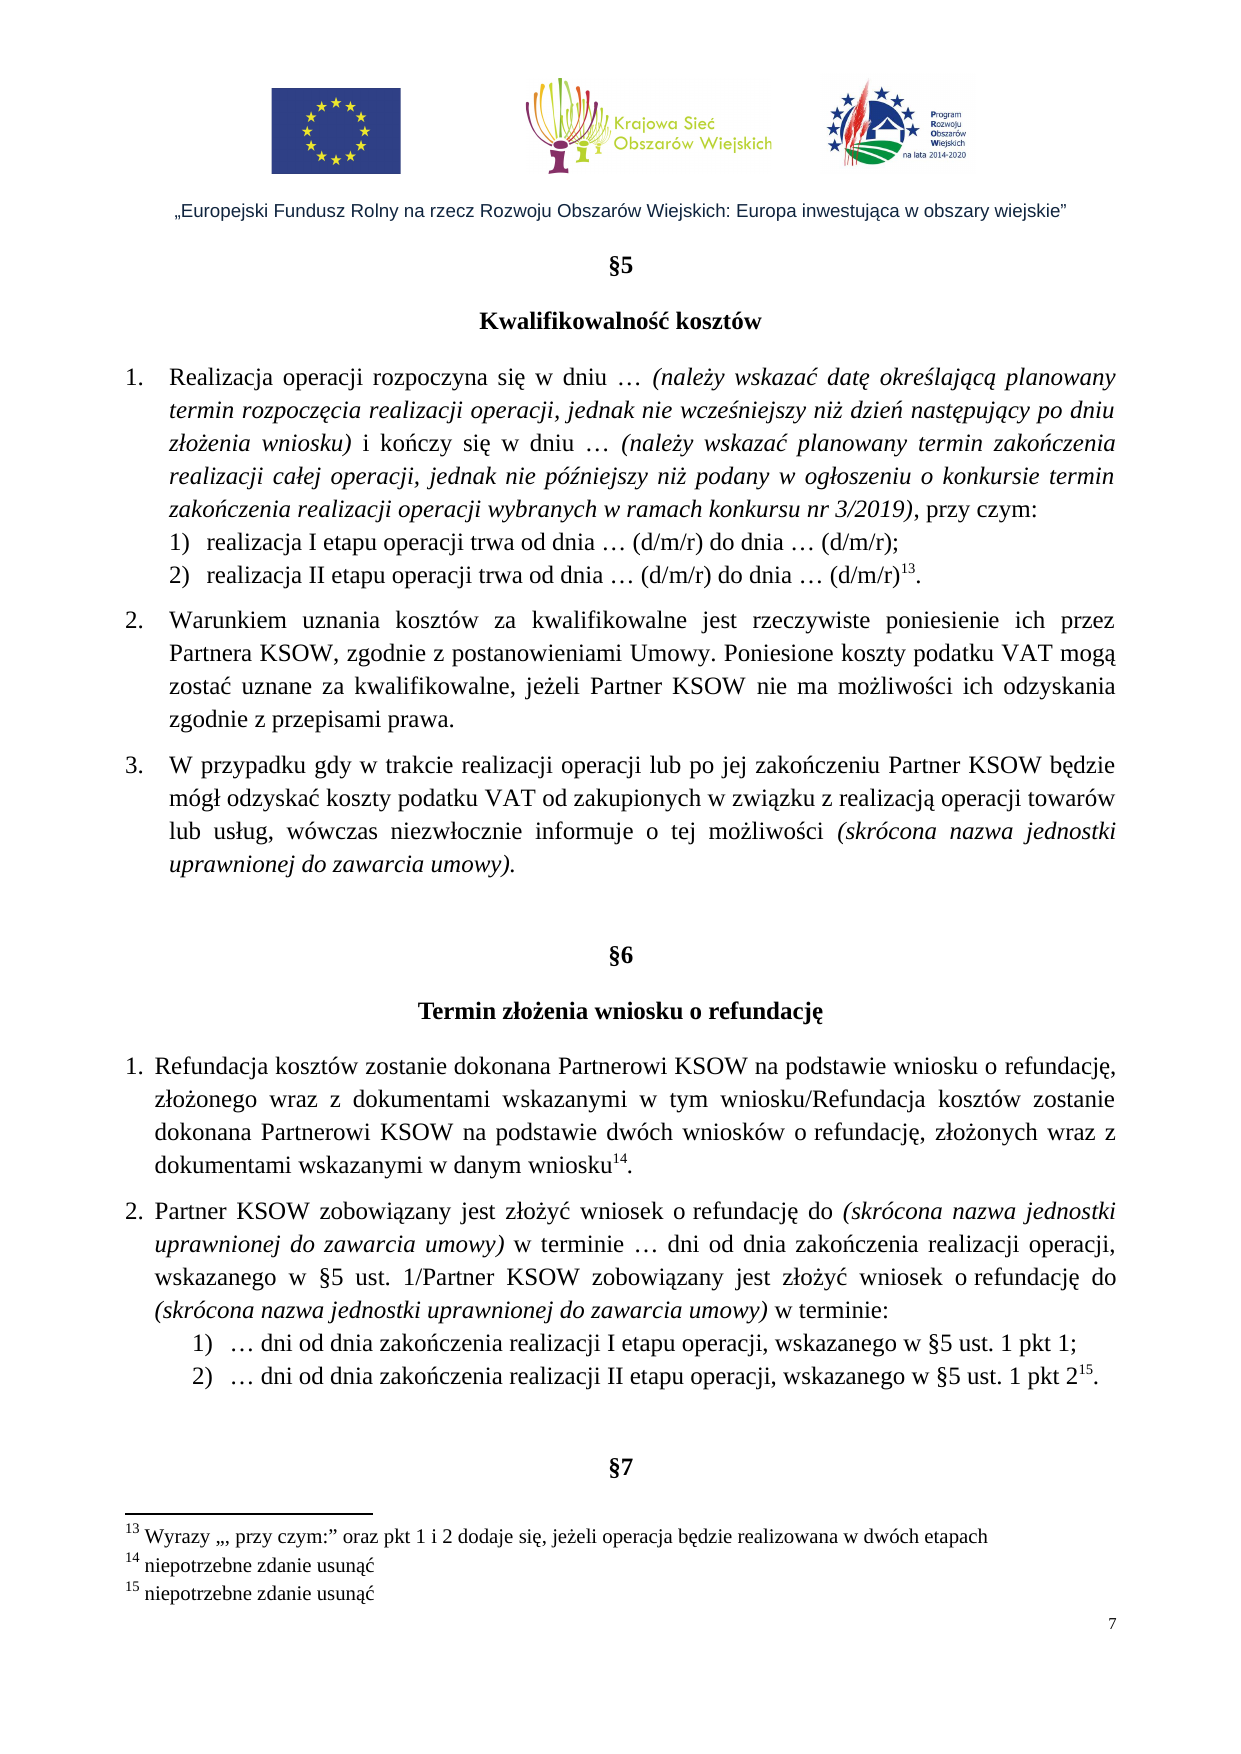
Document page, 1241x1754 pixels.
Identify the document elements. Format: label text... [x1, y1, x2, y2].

list realizacja II etapu operacji trwa od dnia … (d/m/r) do dnia … (d/m/r). [169, 560, 1116, 589]
list … dni od dnia zakończenia realizacji II etapu operacji, wskazanego w §5 ust. 1 pkt 2. [192, 1361, 1116, 1390]
picture [525, 78, 772, 174]
list … dni od dnia zakończenia realizacji I etapu operacji, wskazanego w §5 ust. 1 pkt 1; [192, 1328, 1116, 1357]
text §6 [125, 940, 1116, 969]
text Kwalifikowalność kosztów [125, 306, 1116, 335]
list Partner KSOW zobowiązany jest złożyć wniosek o refundację do (skrócona nazwa jednostki uprawnionej do zawarcia umowy) w terminie … dni od dnia zakończenia realizacji operacji, wskazanego w §5 ust. 1/Partner KSOW zobowiązany jest złożyć wniosek o refundację do (skrócona nazwa jednostki uprawnionej do zawarcia umowy) w terminie: [125, 1196, 1116, 1324]
list Warunkiem uznania kosztów za kwalifikowalne jest rzeczywiste poniesienie ich przez Partnera KSOW, zgodnie z postanowieniami Umowy. Poniesione koszty podatku VAT mogą zostać uznane za kwalifikowalne, jeżeli Partner KSOW nie ma możliwości ich odzyskania zgodnie z przepisami prawa. [125, 605, 1116, 733]
picture [271, 88, 401, 174]
list Realizacja operacji rozpoczyna się w dniu … (należy wskazać datę określającą planowany termin rozpoczęcia realizacji operacji, jednak nie wcześniejszy niż dzień następujący po dniu złożenia wniosku) i kończy się w dniu … (należy wskazać planowany termin zakończenia realizacji całej operacji, jednak nie późniejszy niż podany w ogłoszeniu o konkursie termin zakończenia realizacji operacji wybranych w ramach konkursu nr 3/2019), przy czym: [125, 362, 1116, 523]
list W przypadku gdy w trakcie realizacji operacji lub po jej zakończeniu Partner KSOW będzie mógł odzyskać koszty podatku VAT od zakupionych w związku z realizacją operacji towarów lub usług, wówczas niezwłocznie informuje o tej możliwości (skrócona nazwa jednostki uprawnionej do zawarcia umowy). [125, 750, 1116, 878]
text §5 [125, 251, 1116, 279]
list realizacja I etapu operacji trwa od dnia … (d/m/r) do dnia … (d/m/r); [169, 527, 1116, 556]
list Refundacja kosztów zostanie dokonana Partnerowi KSOW na podstawie wniosku o refundację, złożonego wraz z dokumentami wskazanymi w tym wniosku/Refundacja kosztów zostanie dokonana Partnerowi KSOW na podstawie dwóch wniosków o refundację, złożonych wraz z dokumentami wskazanymi w danym wniosku. [125, 1051, 1116, 1179]
picture [820, 73, 977, 174]
text Termin złożenia wniosku o refundację [125, 996, 1116, 1024]
text §7 [125, 1452, 1116, 1481]
